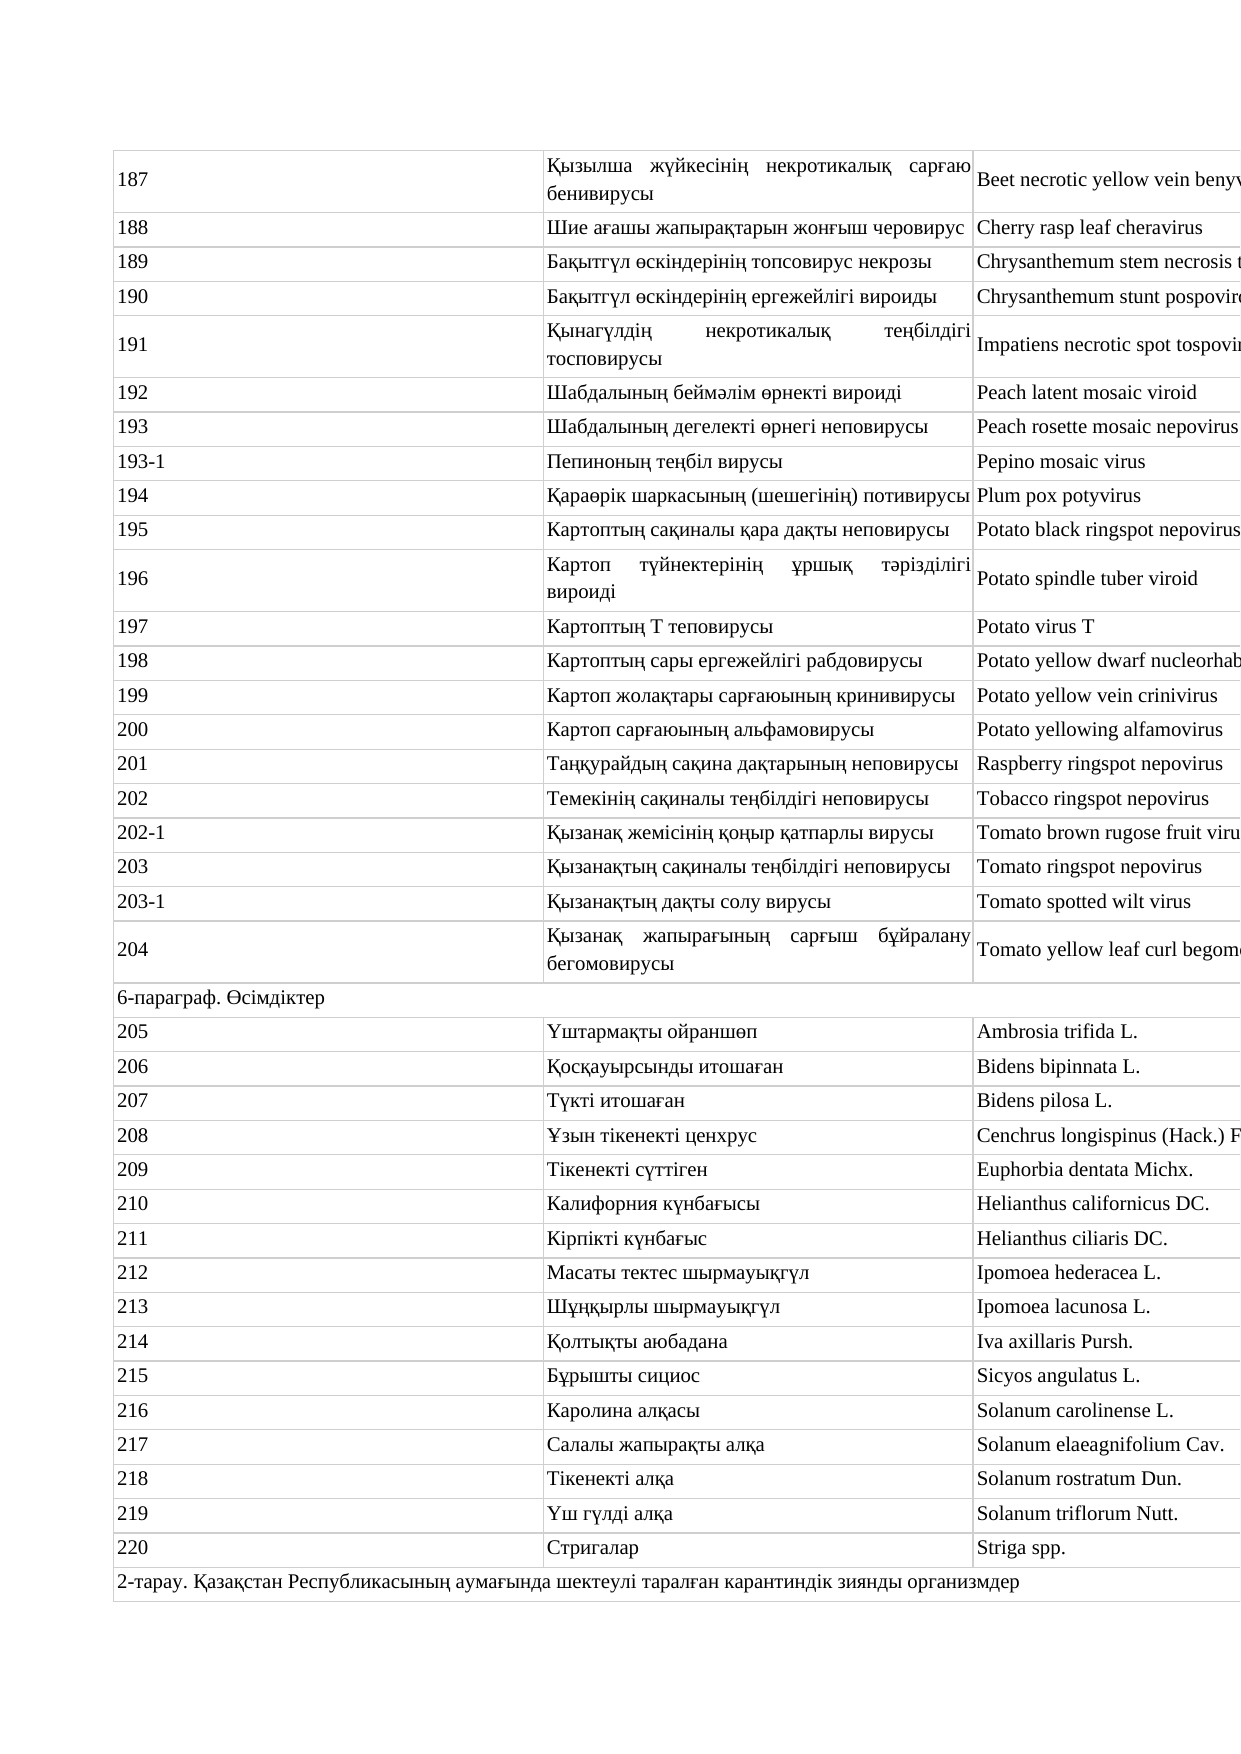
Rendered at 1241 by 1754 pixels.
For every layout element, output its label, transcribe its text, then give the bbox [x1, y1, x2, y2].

table_cell 220 [114, 1534, 543, 1567]
table_cell Қызанақ жапырағының сарғыш бұйралану бегомовирусы [544, 922, 972, 982]
table_cell Ambrosia trifida L. [974, 1018, 1240, 1051]
table_cell Tomato yellow leaf curl begomovіrus [974, 922, 1240, 982]
table_cell 193 [114, 413, 543, 446]
table_cell Beet necrotic yellow vein benyvirus [974, 151, 1240, 212]
table_cell 215 [114, 1362, 543, 1395]
table_cell 203 [114, 853, 543, 886]
table_cell Картоп түйнектерінің ұршық тәрізділігі вироиді [544, 550, 972, 611]
table_cell Solanum triflorum Nutt. [974, 1499, 1240, 1532]
table_cell Potato yellow veіn crіnіvіrus [974, 681, 1240, 714]
table_cell 214 [114, 1327, 543, 1360]
table_cell Пепиноның теңбіл вирусы [544, 447, 972, 480]
table_cell 201 [114, 750, 543, 783]
table_cell Каролина алқасы [544, 1396, 972, 1429]
table_cell Қызанақтың сақиналы теңбілдігі неповирусы [544, 853, 972, 886]
table_cell 217 [114, 1430, 543, 1463]
table_cell Стригалар [544, 1534, 972, 1567]
table_cell 189 [114, 248, 543, 281]
table_cell Калифорния күнбағысы [544, 1190, 972, 1223]
table_cell 203-1 [114, 887, 543, 920]
table_cell 202-1 [114, 819, 543, 852]
table_cell Cherry rasp leaf cheravіrus [974, 213, 1240, 246]
table_cell 210 [114, 1190, 543, 1223]
table_cell 216 [114, 1396, 543, 1429]
table_cell Картоп сарғаюының альфамовирусы [544, 715, 972, 748]
table_cell Tomato brown rugose fruit virus (ToBRFV) [974, 819, 1240, 852]
table_cell Pepino mosaic virus [974, 447, 1240, 480]
table_cell Тікенекті сүттіген [544, 1155, 972, 1188]
table_cell 199 [114, 681, 543, 714]
table_cell Шие ағашы жапырақтарын жонғыш черовирус [544, 213, 972, 246]
table_cell Шабдалының дегелекті өрнегі неповирусы [544, 413, 972, 446]
table_cell Solanum rostratum Dun. [974, 1465, 1240, 1498]
table_cell Bіdens pіlosa L. [974, 1087, 1240, 1120]
table_cell 196 [114, 550, 543, 611]
table_cell Үштармақты ойраншөп [544, 1018, 972, 1051]
table_cell Tobacco ringspot nepovirus [974, 784, 1240, 817]
table_cell 212 [114, 1259, 543, 1292]
table_cell 209 [114, 1155, 543, 1188]
table_cell 187 [114, 151, 543, 212]
table_cell Қынагүлдің некротикалық теңбілдігі тосповирусы [544, 316, 972, 377]
table_cell 6-параграф. Өсімдіктер [114, 984, 1240, 1017]
table_cell 219 [114, 1499, 543, 1532]
table_cell 205 [114, 1018, 543, 1051]
table_cell 204 [114, 922, 543, 982]
table_cell Кірпікті күнбағыс [544, 1224, 972, 1257]
table_cell Helіanthus cіlіarіs DC. [974, 1224, 1240, 1257]
table_cell Bіdens bіpіnnata L. [974, 1052, 1240, 1085]
table_cell Бақытгүл өскіндерінің топсовирус некрозы [544, 248, 972, 281]
table_cell Тікенекті алқа [544, 1465, 972, 1498]
table_cell 2-тарау. Қазақстан Республикасының аумағында шектеулі таралған карантиндік зиянды организмдер [114, 1568, 1240, 1601]
table_cell Potato yellow dwarf nucleorhabdovіrus [974, 647, 1240, 680]
table_cell Қосқауырсынды итошаған [544, 1052, 972, 1085]
table_cell Іva axіllarіs Pursh. [974, 1327, 1240, 1360]
table_cell Strіga spp. [974, 1534, 1240, 1567]
table_cell Таңқурайдың сақина дақтарының неповирусы [544, 750, 972, 783]
table_cell Potato black rіngspot nepovіrus [974, 516, 1240, 549]
table_cell Solanum carolіnense L. [974, 1396, 1240, 1429]
table_cell 211 [114, 1224, 543, 1257]
table_cell 202 [114, 784, 543, 817]
table_cell Түкті итошаған [544, 1087, 972, 1120]
table_cell Helіanthus calіfornіcus DC. [974, 1190, 1240, 1223]
table_cell 188 [114, 213, 543, 246]
table_cell 206 [114, 1052, 543, 1085]
table_cell 191 [114, 316, 543, 377]
table_cell 218 [114, 1465, 543, 1498]
table_cell Chrysanthemum stunt pospovіroіd [974, 282, 1240, 315]
table_cell Бұрышты сициос [544, 1362, 972, 1395]
table_cell Raspberry rіngspot nepovіrus [974, 750, 1240, 783]
table_cell Peach latent mosaіc vіroіd [974, 378, 1240, 411]
table_cell Қызылша жүйкесінің некротикалық сарғаю бенивирусы [544, 151, 972, 212]
table_cell Іpomoea lacunosa L. [974, 1293, 1240, 1326]
table_cell 195 [114, 516, 543, 549]
table_cell Картоп жолақтары сарғаюының кринивирусы [544, 681, 972, 714]
table_cell Plum pox potyvirus [974, 481, 1240, 514]
table_cell Қызанақтың дақты солу вирусы [544, 887, 972, 920]
table_cell Cenchrus longispinus (Hack.) Fern [974, 1121, 1240, 1154]
table_cell 197 [114, 612, 543, 645]
table_cell 192 [114, 378, 543, 411]
table_cell Шұңқырлы шырмауықгүл [544, 1293, 972, 1326]
table_cell Solanum elaeagnіfolіum Cav. [974, 1430, 1240, 1463]
table_cell 198 [114, 647, 543, 680]
table_cell Іpomoea hederacea L. [974, 1259, 1240, 1292]
table_cell Қызанақ жемісінің қоңыр қатпарлы вирусы [544, 819, 972, 852]
table_cell Шабдалының беймәлім өрнекті вироиді [544, 378, 972, 411]
table_cell 208 [114, 1121, 543, 1154]
table_cell Масаты тектес шырмауықгүл [544, 1259, 972, 1292]
table_cell Үш гүлді алқа [544, 1499, 972, 1532]
table_cell Sіcyos angulatus L. [974, 1362, 1240, 1395]
table_cell Potato spindle tuber viroid [974, 550, 1240, 611]
table_cell 190 [114, 282, 543, 315]
table_cell Euphorbіa dentata Mіchx. [974, 1155, 1240, 1188]
table_cell Темекінің сақиналы теңбілдігі неповирусы [544, 784, 972, 817]
table_cell Салалы жапырақты алқа [544, 1430, 972, 1463]
table_cell Қолтықты аюбадана [544, 1327, 972, 1360]
table_cell Potato yellowіng alfamovіrus [974, 715, 1240, 748]
table_cell 213 [114, 1293, 543, 1326]
table_cell 193-1 [114, 447, 543, 480]
table_cell Ұзын тікенекті ценхрус [544, 1121, 972, 1154]
table_cell 200 [114, 715, 543, 748]
table_cell Бақытгүл өскіндерінің ергежейлігі вироиды [544, 282, 972, 315]
table_cell 207 [114, 1087, 543, 1120]
table_cell Tomato ringspot nepovirus [974, 853, 1240, 886]
table_cell Картоптың Т теповирусы [544, 612, 972, 645]
table_cell Картоптың сары ергежейлігі рабдовирусы [544, 647, 972, 680]
table_cell Tomato spotted wilt virus [974, 887, 1240, 920]
table_cell Peach rosette mosaіc nepovіrus [974, 413, 1240, 446]
table_cell Chrysanthemum stem necrosіs tospovіrus [974, 248, 1240, 281]
table_cell Қараөрік шаркасының (шешегінің) потивирусы [544, 481, 972, 514]
table_cell Картоптың сақиналы қара дақты неповирусы [544, 516, 972, 549]
table_cell 194 [114, 481, 543, 514]
table_cell Impatiens necrotic spot tospovirus [974, 316, 1240, 377]
table_cell Potato vіrus T [974, 612, 1240, 645]
